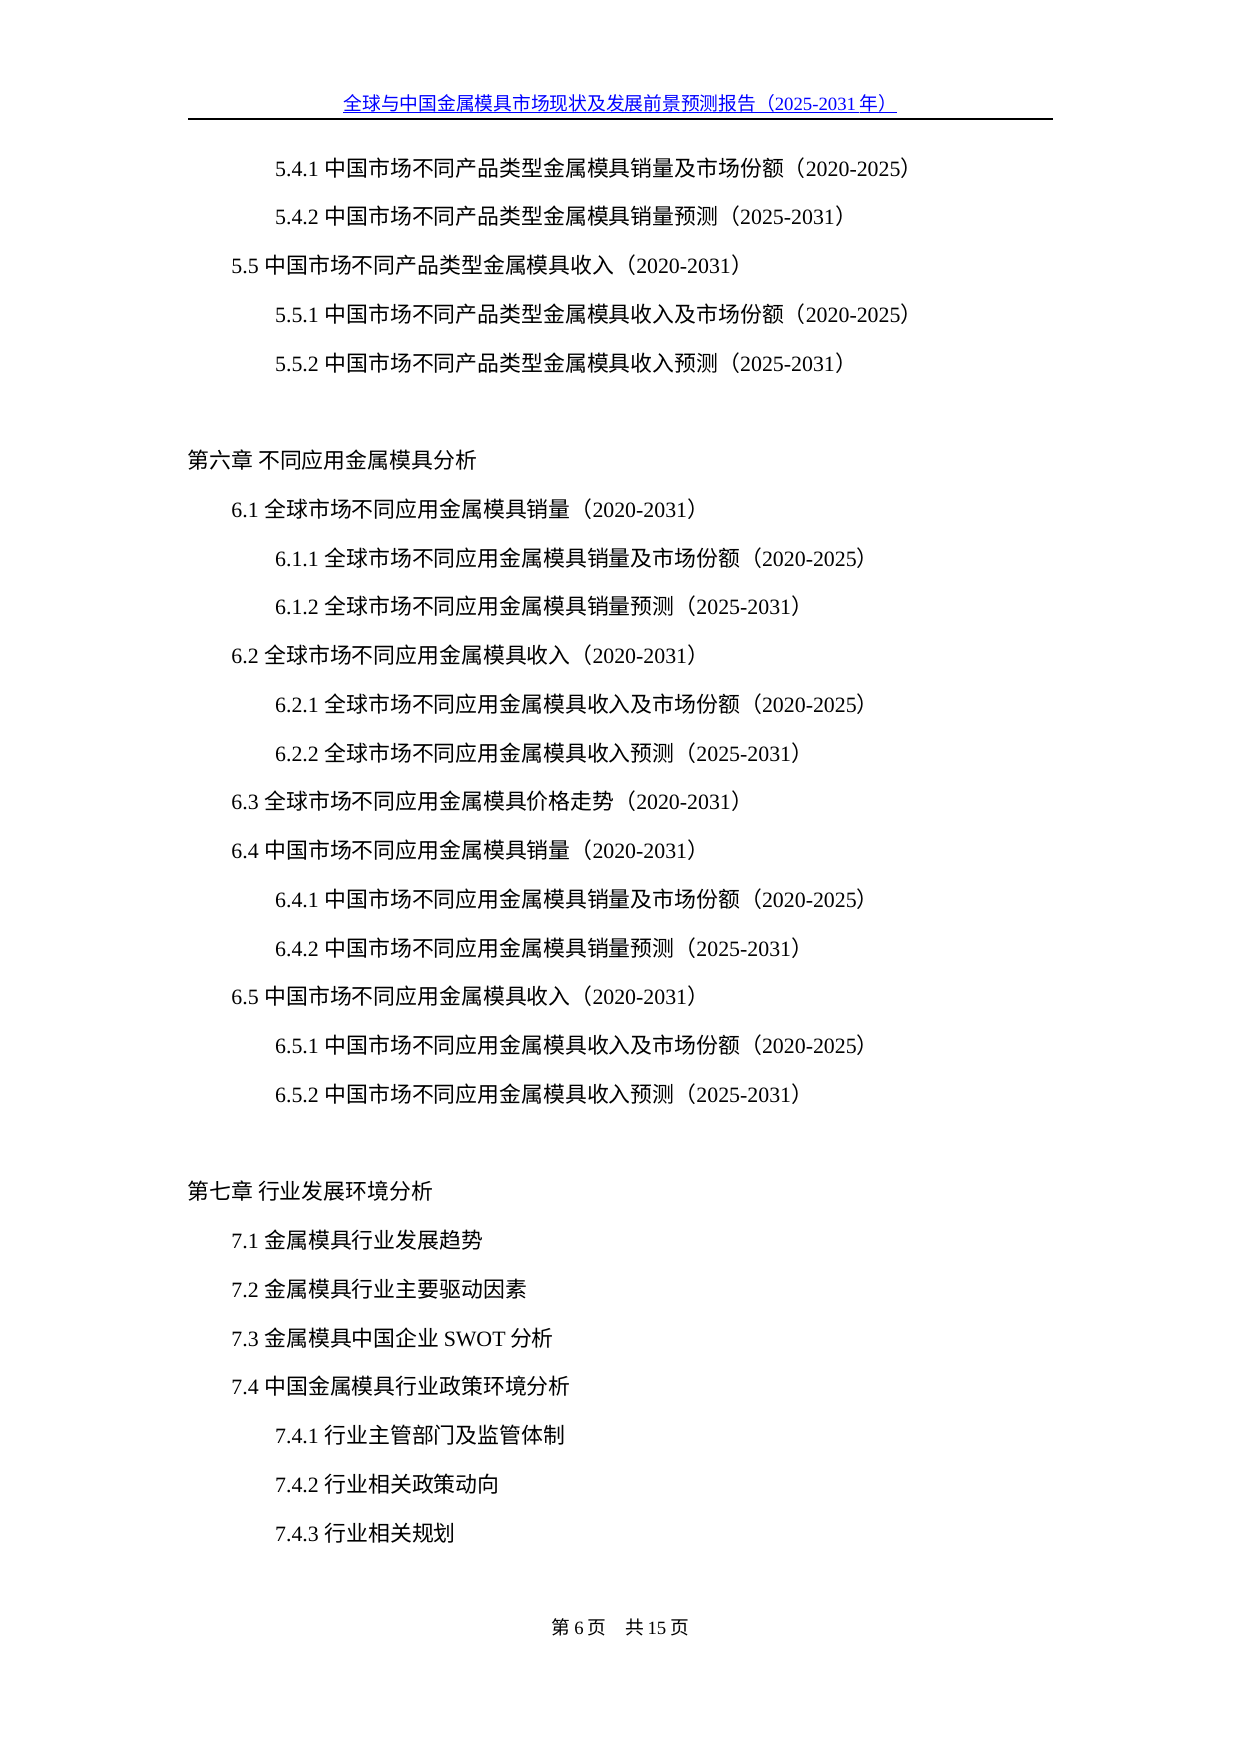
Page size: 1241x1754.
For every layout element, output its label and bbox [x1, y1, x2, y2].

text [187, 150, 1053, 1548]
